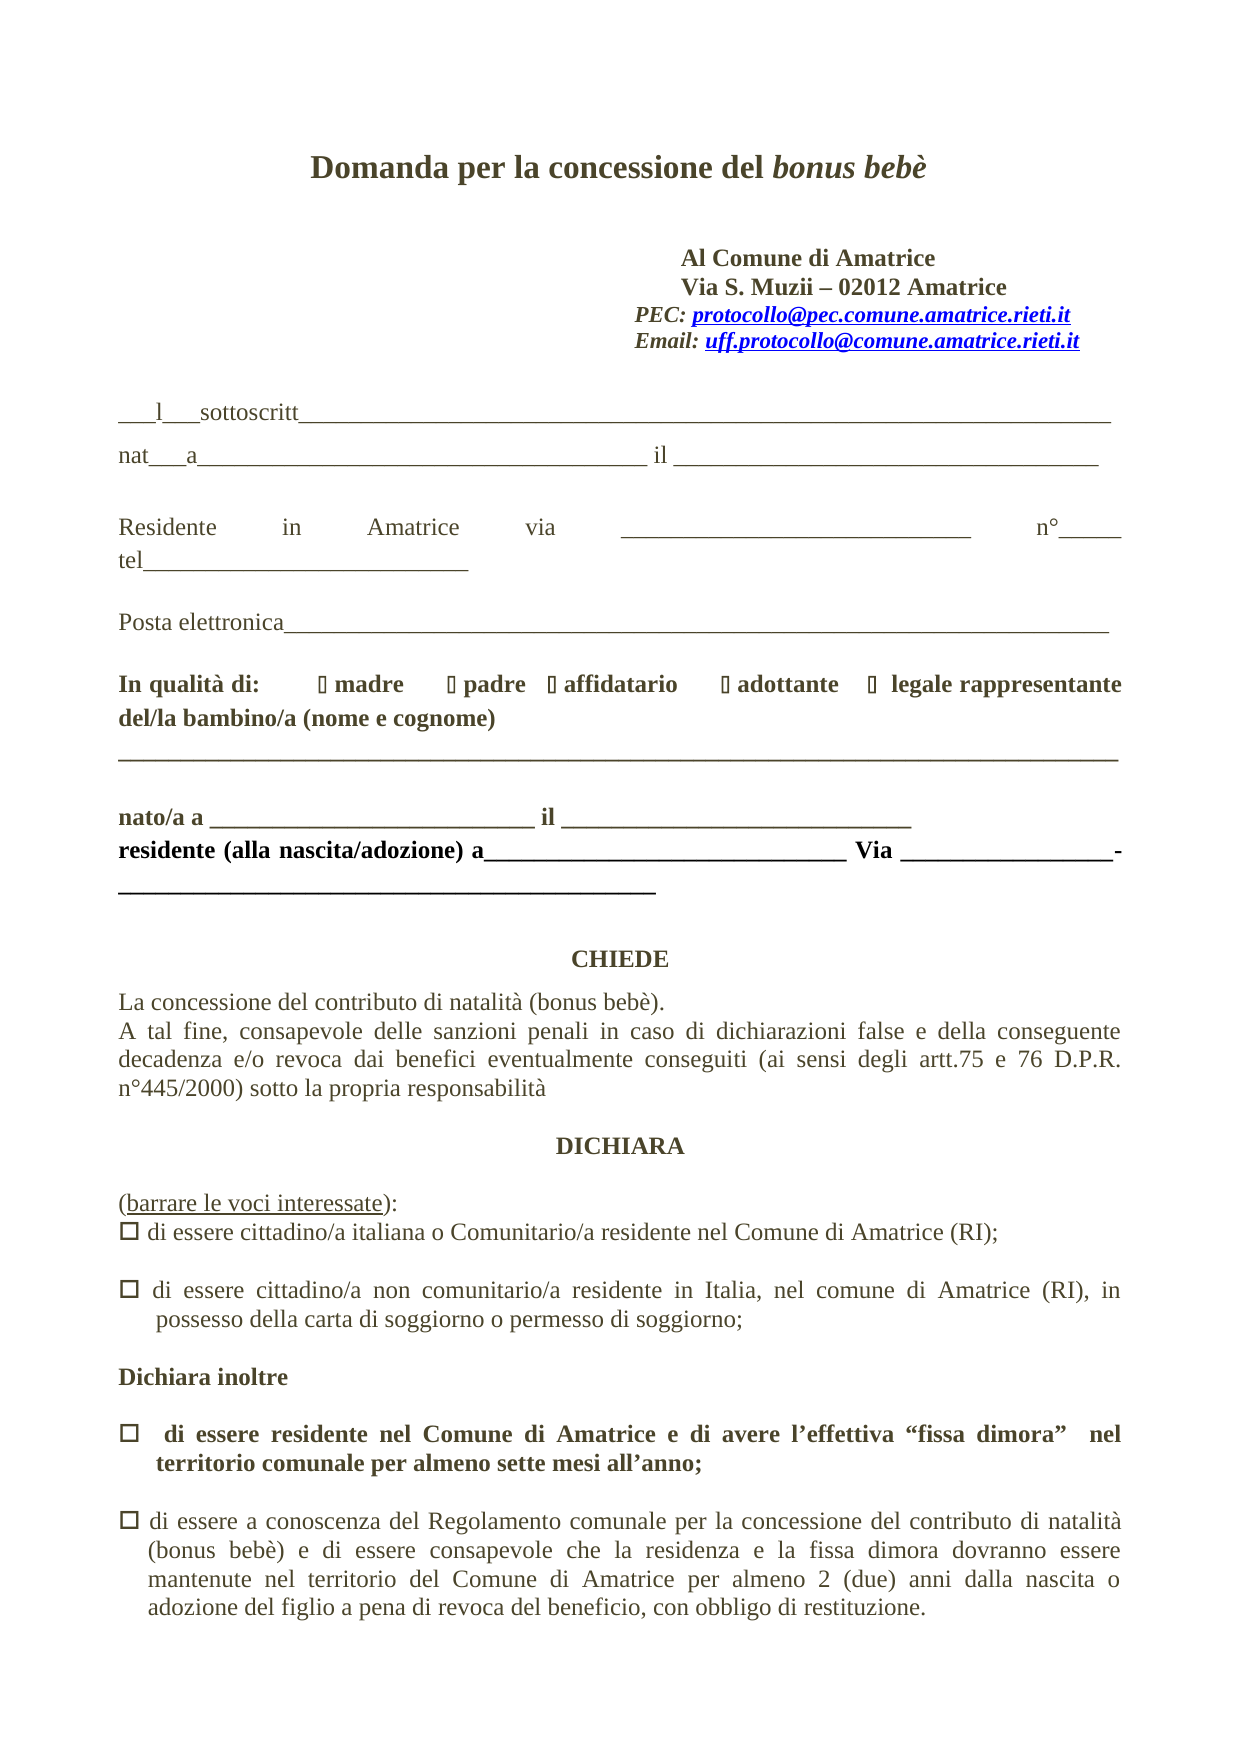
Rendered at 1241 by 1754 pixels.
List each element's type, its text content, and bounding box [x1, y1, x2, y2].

text di essere residente nel Comune di Amatrice e di avere l’effettiva “fissa dimora” nel territorio comunale per almeno sette mesi all’anno; [118, 1419, 1122, 1477]
text PEC: protocollo@pec.comune.amatrice.rieti.it [634, 301, 1122, 327]
text di essere cittadino/a non comunitario/a residente in Italia, nel comune di Amatrice (RI), in possesso della carta di soggiorno o permesso di soggiorno; [118, 1275, 1122, 1332]
text di essere cittadino/a italiana o Comunitario/a residente nel Comune di Amatrice (RI); [118, 1217, 1122, 1246]
text La concessione del contributo di natalità (bonus bebè). [118, 987, 1122, 1016]
subtitle ________________________________________________________________________________ [118, 736, 1122, 764]
text DICHIARA [118, 1131, 1122, 1159]
text Dichiara inoltre [118, 1362, 1122, 1390]
text Posta elettronica__________________________________________________________________ [118, 607, 1122, 636]
subtitle ___l___sottoscritt_________________________________________________________________nat___a____________________________________ il __________________________________ [118, 397, 1122, 469]
text Al Comune di Amatrice [118, 243, 1122, 272]
subtitle nato/a a __________________________ il ____________________________ [118, 802, 1122, 830]
text Email: uff.protocollo@comune.amatrice.rieti.it [634, 327, 1122, 354]
text residente (alla nascita/adozione) a_____________________________ Via ____________________________________________________________ [118, 835, 1122, 896]
subtitle In qualità di: madre padre affidatario adottante legale rappresentante del/la bambino/a (nome e cognome) [118, 669, 1122, 731]
text di essere a conoscenza del Regolamento comunale per la concessione del contributo di natalità (bonus bebè) e di essere consapevole che la residenza e la fissa dimora dovranno essere mantenute nel territorio del Comune di Amatrice per almeno 2 (due) anni dalla nascita o adozione del figlio a pena di revoca del beneficio, con obbligo di restituzione. [118, 1506, 1122, 1621]
text (barrare le voci interessate): [118, 1188, 1122, 1217]
subtitle CHIEDE [118, 944, 1122, 973]
text A tal fine, consapevole delle sanzioni penali in caso di dichiarazioni false e della conseguente decadenza e/o revoca dai benefici eventualmente conseguiti (ai sensi degli artt.75 e 76 D.P.R. n°445/2000) sotto la propria responsabilità [118, 1016, 1122, 1102]
text Domanda per la concessione del bonus bebè [118, 148, 1122, 186]
text Residente in Amatrice via ____________________________ n°_____ tel__________________________ [118, 512, 1122, 574]
text Via S. Muzii – 02012 Amatrice [118, 272, 1122, 301]
